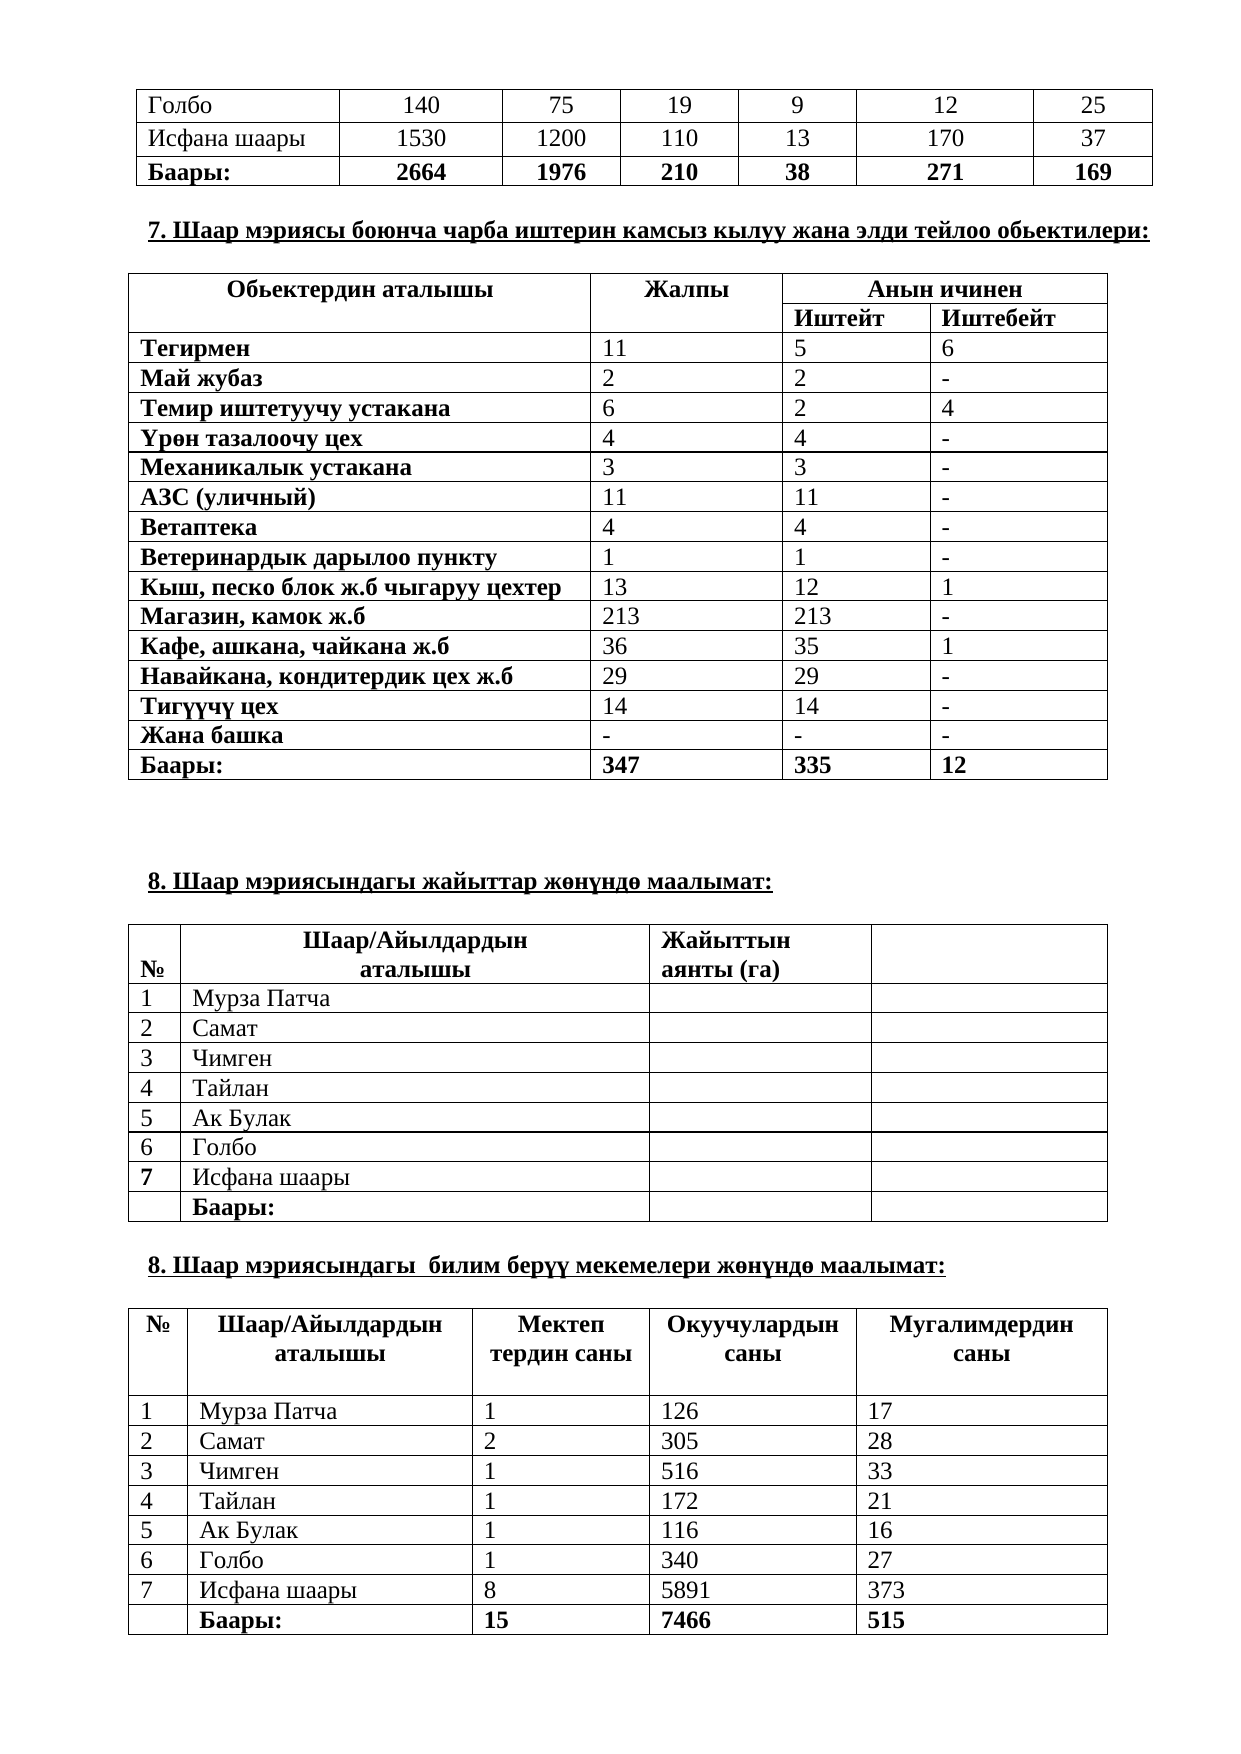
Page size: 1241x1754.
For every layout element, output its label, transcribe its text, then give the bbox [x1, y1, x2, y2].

table_cell [872, 1133, 1107, 1161]
table_cell 7 [129, 1162, 180, 1191]
table_cell Кафе, ашкана, чайкана ж.б [129, 631, 590, 660]
table_cell Самат [181, 1013, 649, 1042]
table_cell - [783, 721, 930, 749]
table_cell 1 [783, 542, 930, 571]
table_cell 1 [473, 1396, 649, 1425]
table_cell Темир иштетуучу устакана [129, 393, 590, 422]
table_cell 1 [473, 1486, 649, 1514]
table_cell Голбо [181, 1133, 649, 1161]
table_cell 2 [473, 1426, 649, 1455]
table_cell Тигүүчү цех [129, 691, 590, 719]
table_cell 3 [129, 1043, 180, 1072]
table_cell 27 [857, 1545, 1107, 1574]
table_cell - [931, 661, 1107, 690]
table_cell 38 [739, 157, 856, 185]
table_cell 213 [783, 601, 930, 630]
table_cell Иштебейт [931, 304, 1107, 332]
table_header № [129, 925, 180, 982]
table_cell - [931, 482, 1107, 511]
table_cell 110 [621, 123, 738, 156]
table_cell 12 [931, 750, 1107, 779]
table_cell Самат [188, 1426, 472, 1455]
table_cell 170 [857, 123, 1033, 156]
table_cell 2 [129, 1426, 187, 1455]
table_cell [129, 1605, 187, 1634]
table_cell 373 [857, 1575, 1107, 1604]
table_cell 35 [783, 631, 930, 660]
table_cell [872, 1043, 1107, 1072]
table_cell [872, 1013, 1107, 1042]
table_cell 21 [857, 1486, 1107, 1514]
table_cell 1 [473, 1456, 649, 1485]
table_cell 335 [783, 750, 930, 779]
table_cell [650, 1192, 871, 1221]
table_cell Навайкана, кондитердик цех ж.б [129, 661, 590, 690]
table_cell [872, 1162, 1107, 1191]
table_cell [872, 984, 1107, 1012]
table_header [872, 925, 1107, 982]
table_header № [129, 1309, 187, 1395]
table_cell 12 [857, 90, 1033, 122]
table_cell 3 [783, 453, 930, 481]
table_cell 2 [129, 1013, 180, 1042]
table_cell 6 [931, 333, 1107, 362]
table_cell 140 [340, 90, 502, 122]
table_cell Ветеринардык дарылоо пункту [129, 542, 590, 571]
table_header Окуучулардын саны [650, 1309, 856, 1395]
table_cell 75 [503, 90, 620, 122]
table_cell 1 [473, 1516, 649, 1544]
table_cell 2 [783, 393, 930, 422]
table_cell 6 [591, 393, 782, 422]
table_header Жайыттын аянты (га) [650, 925, 871, 982]
text 8. Шаар мэриясындагы жайыттар жөнүндө маалымат: [148, 866, 1152, 895]
table_cell 516 [650, 1456, 856, 1485]
table_cell Чимген [181, 1043, 649, 1072]
table_cell Мурза Патча [181, 984, 649, 1012]
table_cell 2664 [340, 157, 502, 185]
table_cell - [931, 512, 1107, 541]
table_cell [650, 984, 871, 1012]
table_cell 14 [591, 691, 782, 719]
table_cell 169 [1034, 157, 1152, 185]
table_cell Тайлан [188, 1486, 472, 1514]
table_cell Исфана шаары [137, 123, 339, 156]
table_cell Баары: [129, 750, 590, 779]
table_cell 340 [650, 1545, 856, 1574]
table_cell 4 [931, 393, 1107, 422]
table_cell 172 [650, 1486, 856, 1514]
table_cell 116 [650, 1516, 856, 1544]
table_cell 213 [591, 601, 782, 630]
table_cell 1 [129, 1396, 187, 1425]
table_cell 12 [783, 572, 930, 600]
table_cell Баары: [188, 1605, 472, 1634]
table_cell 11 [591, 482, 782, 511]
table_cell Голбо [137, 90, 339, 122]
table_cell [650, 1073, 871, 1102]
table_cell 1 [473, 1545, 649, 1574]
table_cell [872, 1192, 1107, 1221]
table_header Анын ичинен [783, 274, 1107, 302]
table_cell Баары: [181, 1192, 649, 1221]
table_cell 13 [739, 123, 856, 156]
table_header Шаар/Айылдардын аталышы [181, 925, 649, 982]
table_cell 4 [129, 1486, 187, 1514]
table_cell 8 [473, 1575, 649, 1604]
text 8. Шаар мэриясындагы билим берүү мекемелери жөнүндө маалымат: [148, 1251, 1152, 1279]
table_cell [872, 1103, 1107, 1131]
table_cell 7 [129, 1575, 187, 1604]
table_header Жалпы [591, 274, 782, 332]
table_cell Ак Булак [188, 1516, 472, 1544]
table_cell АЗС (уличный) [129, 482, 590, 511]
table_cell 5891 [650, 1575, 856, 1604]
table_cell 6 [129, 1133, 180, 1161]
table_cell Жана башка [129, 721, 590, 749]
table_cell - [931, 691, 1107, 719]
table_cell 25 [1034, 90, 1152, 122]
table_cell 13 [591, 572, 782, 600]
table_cell 6 [129, 1545, 187, 1574]
table_cell 14 [783, 691, 930, 719]
table_cell 2 [591, 363, 782, 392]
table_cell [650, 1013, 871, 1042]
table_cell Исфана шаары [188, 1575, 472, 1604]
table_cell - [931, 453, 1107, 481]
text 7. Шаар мэриясы боюнча чарба иштерин камсыз кылуу жана элди тейлоо обьектилери: [148, 215, 1152, 244]
table_cell Мурза Патча [188, 1396, 472, 1425]
table_cell Механикалык устакана [129, 453, 590, 481]
table_cell 4 [129, 1073, 180, 1102]
table_cell 29 [783, 661, 930, 690]
table_cell Ветаптека [129, 512, 590, 541]
table_cell Иштейт [783, 304, 930, 332]
table_cell 29 [591, 661, 782, 690]
table_cell 4 [783, 512, 930, 541]
table_cell Кыш, песко блок ж.б чыгаруу цехтер [129, 572, 590, 600]
table_cell 1 [931, 631, 1107, 660]
table_cell 17 [857, 1396, 1107, 1425]
table_cell - [931, 721, 1107, 749]
table_cell 7466 [650, 1605, 856, 1634]
table_cell Ак Булак [181, 1103, 649, 1131]
table_cell 210 [621, 157, 738, 185]
table_cell [129, 1192, 180, 1221]
table_cell Чимген [188, 1456, 472, 1485]
table_cell Май жубаз [129, 363, 590, 392]
table_cell 271 [857, 157, 1033, 185]
table_cell Магазин, камок ж.б [129, 601, 590, 630]
table_cell 347 [591, 750, 782, 779]
table_cell 1976 [503, 157, 620, 185]
table_cell 5 [129, 1516, 187, 1544]
table_cell Тегирмен [129, 333, 590, 362]
table_cell Үрөн тазалоочу цех [129, 423, 590, 451]
table_cell 11 [783, 482, 930, 511]
table_cell 4 [591, 512, 782, 541]
table_cell Баары: [137, 157, 339, 185]
table_cell - [591, 721, 782, 749]
table_cell 5 [129, 1103, 180, 1131]
table_cell 4 [783, 423, 930, 451]
table_cell [872, 1073, 1107, 1102]
table_cell 305 [650, 1426, 856, 1455]
table_cell 515 [857, 1605, 1107, 1634]
table_cell 36 [591, 631, 782, 660]
table_cell 1 [129, 984, 180, 1012]
table_cell 1 [931, 572, 1107, 600]
table_cell 9 [739, 90, 856, 122]
table_cell 16 [857, 1516, 1107, 1544]
table_header Шаар/Айылдардын аталышы [188, 1309, 472, 1395]
table_cell 37 [1034, 123, 1152, 156]
table_cell - [931, 542, 1107, 571]
table_cell 5 [783, 333, 930, 362]
table_cell 19 [621, 90, 738, 122]
table_cell [650, 1133, 871, 1161]
table_cell [650, 1043, 871, 1072]
table_cell 3 [591, 453, 782, 481]
table_cell 2 [783, 363, 930, 392]
table_cell 1 [591, 542, 782, 571]
table_cell Исфана шаары [181, 1162, 649, 1191]
table_cell 28 [857, 1426, 1107, 1455]
table_cell 11 [591, 333, 782, 362]
table_header Обьектердин аталышы [129, 274, 590, 332]
table_cell - [931, 601, 1107, 630]
table_header Мугалимдердин саны [857, 1309, 1107, 1395]
table_cell Тайлан [181, 1073, 649, 1102]
table_cell [650, 1162, 871, 1191]
table_header Мектеп тердин саны [473, 1309, 649, 1395]
table_cell - [931, 423, 1107, 451]
table_cell 4 [591, 423, 782, 451]
table_cell - [931, 363, 1107, 392]
table_cell 126 [650, 1396, 856, 1425]
table_cell 1530 [340, 123, 502, 156]
table_cell 1200 [503, 123, 620, 156]
table_cell 33 [857, 1456, 1107, 1485]
table_cell [650, 1103, 871, 1131]
table_cell Голбо [188, 1545, 472, 1574]
table_cell 3 [129, 1456, 187, 1485]
table_cell 15 [473, 1605, 649, 1634]
